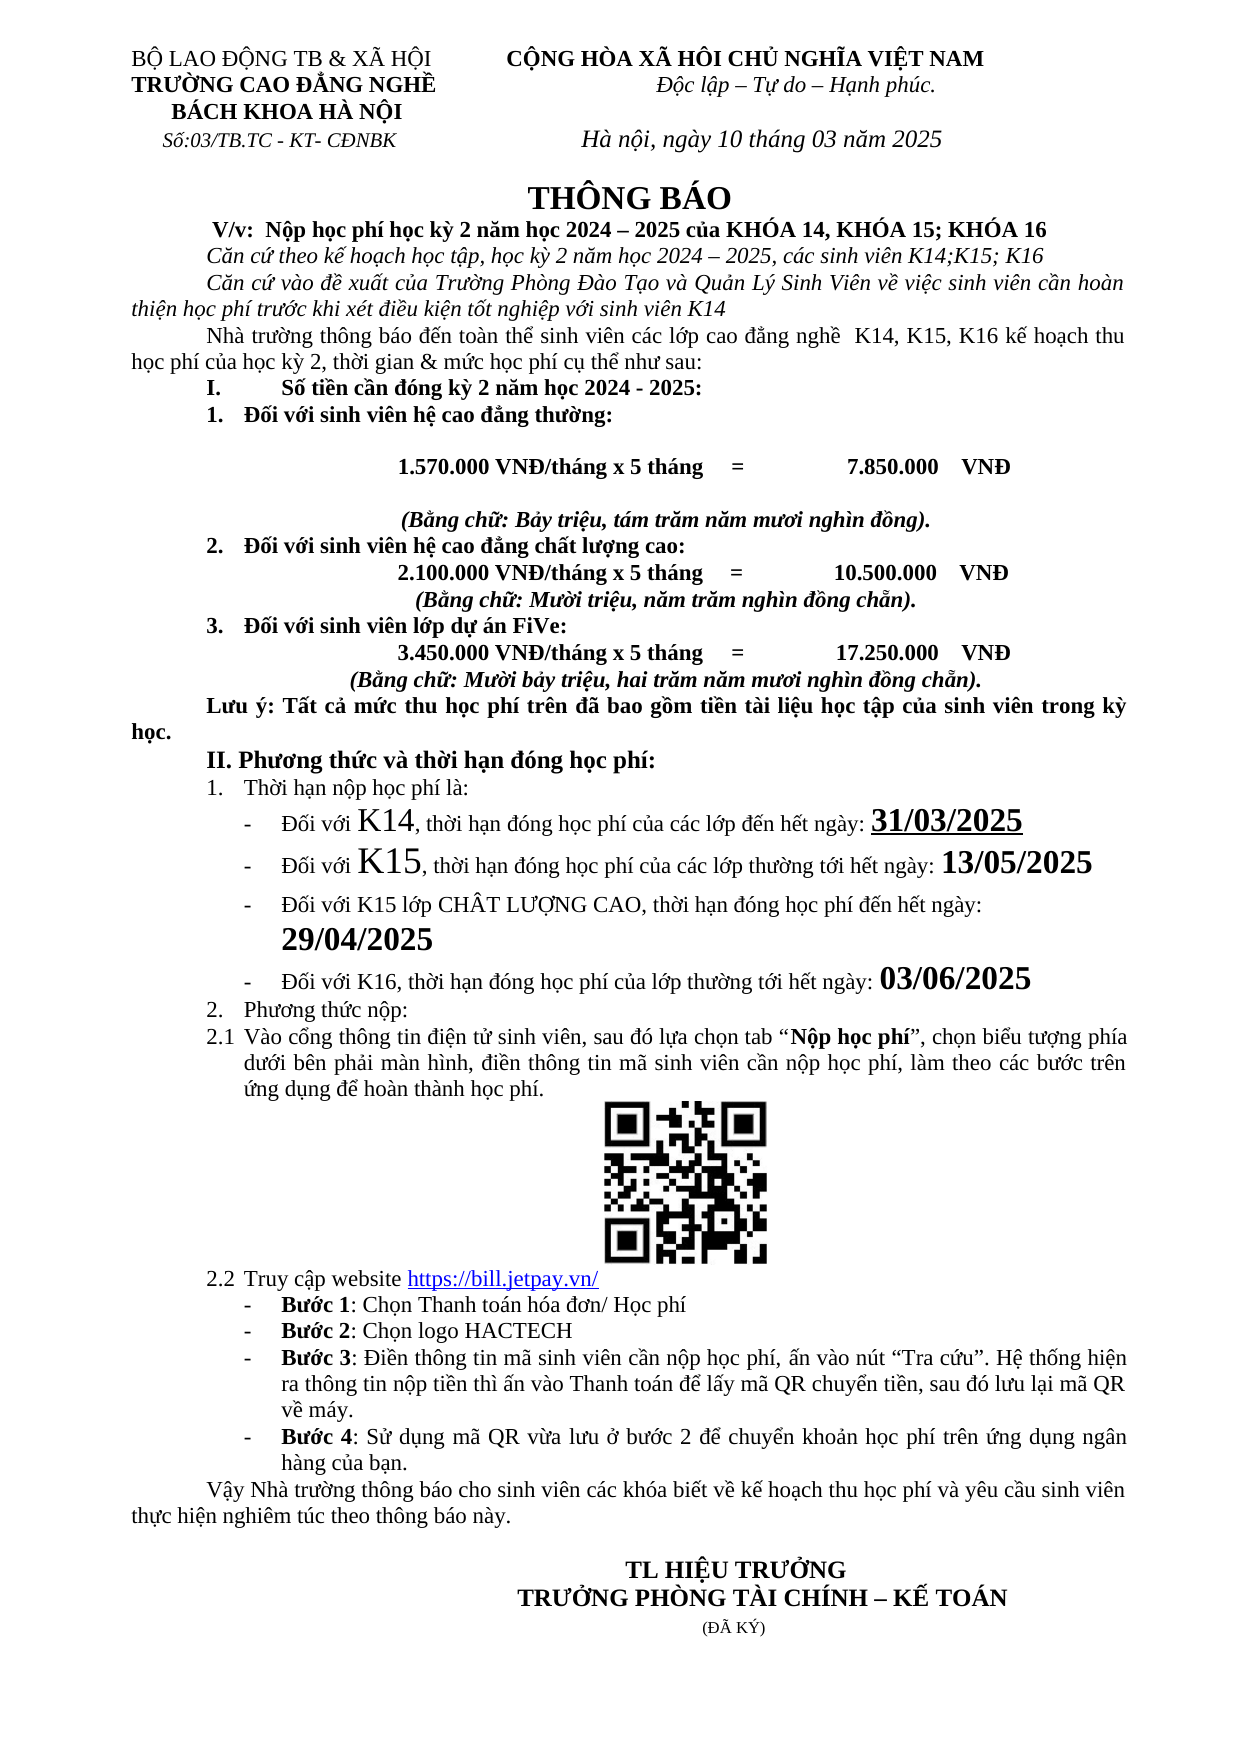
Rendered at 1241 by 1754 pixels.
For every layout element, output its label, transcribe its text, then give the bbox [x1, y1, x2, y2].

list Đối với K15 lớp CHÂT LƯỢNG CAO, thời hạn đóng học phí đến hết ngày: 29/04/2025 [244, 881, 1128, 958]
table_header 1.570.000 VNĐ/tháng x 5 tháng [141, 427, 714, 506]
table_header = [714, 639, 761, 666]
text TRƯỜNG CAO ĐẲNG NGHỀ Độc lập – Tự do – Hạnh phúc. [131, 71, 1128, 98]
list Thời hạn nộp học phí là: [206, 773, 1128, 800]
table_header = [714, 427, 761, 506]
list Bước 4: Sử dụng mã QR vừa lưu ở bước 2 để chuyển khoản học phí trên ứng dụng ngân hàng của bạn. [244, 1423, 1128, 1476]
list Đối với sinh viên lớp dự án FiVe: [206, 612, 1128, 639]
table_header 3.450.000 VNĐ/tháng x 5 tháng [141, 639, 714, 666]
table_header VNĐ [948, 559, 1153, 586]
text II. Phương thức và thời hạn đóng học phí: [131, 745, 1128, 773]
text BÁCH KHOA HÀ NỘI [131, 98, 1128, 124]
list Vào cổng thông tin điện tử sinh viên, sau đó lựa chọn tab “Nộp học phí”, chọn biểu tượng phía dưới bên phải màn hình, điền thông tin mã sinh viên cần nộp học phí, làm theo các bước trên ứng dụng để hoàn thành học phí. [206, 1023, 1128, 1102]
text Căn cứ vào đề xuất của Trường Phòng Đào Tạo và Quản Lý Sinh Viên về việc sinh viên cần hoàn thiện học phí trước khi xét điều kiện tốt nghiệp với sinh viên K14 [131, 269, 1128, 322]
list Bước 1: Chọn Thanh toán hóa đơn/ Học phí [244, 1291, 1128, 1317]
text TL HIỆU TRƯỞNG TRƯỞNG PHÒNG TÀI CHÍNH – KẾ TOÁN (ĐÃ KÝ) [169, 1555, 1128, 1637]
picture [604, 1101, 768, 1265]
list Bước 3: Điền thông tin mã sinh viên cần nộp học phí, ấn vào nút “Tra cứu”. Hệ thống hiện ra thông tin nộp tiền thì ấn vào Thanh toán để lấy mã QR chuyển tiền, sau đó lưu lại mã QR về máy. [244, 1344, 1128, 1423]
list Đối với K16, thời hạn đóng học phí của lớp thường tới hết ngày: 03/06/2025 [244, 958, 1128, 996]
table_header VNĐ [950, 639, 1174, 666]
table_header = [714, 559, 759, 586]
text Nhà trường thông báo đến toàn thể sinh viên các lớp cao đẳng nghề K14, K15, K16 kế hoạch thu học phí của học kỳ 2, thời gian & mức học phí cụ thể như sau: [131, 322, 1128, 374]
list (Bằng chữ: Mười triệu, năm trăm nghìn đồng chẵn). [206, 586, 1128, 612]
text Số:03/TB.TC - KT- CĐNBK Hà nội, ngày 10 tháng 03 năm 2025 [131, 124, 1128, 153]
table_header VNĐ [950, 427, 1155, 506]
list Phương thức nộp: [206, 996, 1128, 1023]
text Lưu ý: Tất cả mức thu học phí trên đã bao gồm tiền tài liệu học tập của sinh viên trong kỳ học. [131, 692, 1128, 745]
list (Bằng chữ: Bảy triệu, tám trăm năm mươi nghìn đồng). [206, 506, 1128, 532]
text V/v: Nộp học phí học kỳ 2 năm học 2024 – 2025 của KHÓA 14, KHÓA 15; KHÓA 16 [131, 216, 1128, 243]
text BỘ LAO ĐỘNG TB & XÃ HỘI CỘNG HÒA XÃ HÔI CHỦ NGHĨA VIỆT NAM [131, 45, 1128, 71]
text Căn cứ theo kế hoạch học tập, học kỳ 2 năm học 2024 – 2025, các sinh viên K14;K15; K16 [131, 243, 1128, 269]
table_header 17.250.000 [761, 639, 950, 666]
text Vậy Nhà trường thông báo cho sinh viên các khóa biết về kế hoạch thu học phí và yêu cầu sinh viên thực hiện nghiêm túc theo thông báo này. [131, 1476, 1128, 1528]
table_header 10.500.000 [759, 559, 948, 586]
list Đối với K15, thời hạn đóng học phí của các lớp thường tới hết ngày: 13/05/2025 [244, 838, 1128, 881]
table_header 7.850.000 [761, 427, 950, 506]
table_header 2.100.000 VNĐ/tháng x 5 tháng [141, 559, 714, 586]
list Đối với sinh viên hệ cao đẳng chất lượng cao: [206, 532, 1128, 559]
list Đối với sinh viên hệ cao đẳng thường: [206, 401, 1128, 427]
list Đối với K14, thời hạn đóng học phí của các lớp đến hết ngày: 31/03/2025 [244, 800, 1128, 838]
text THÔNG BÁO [131, 178, 1128, 216]
list Số tiền cần đóng kỳ 2 năm học 2024 - 2025: [206, 374, 1128, 401]
list Truy cập website https://bill.jetpay.vn/ [206, 1265, 1128, 1291]
list (Bằng chữ: Mười bảy triệu, hai trăm năm mươi nghìn đồng chẵn). [206, 666, 1128, 692]
list Bước 2: Chọn logo HACTECH [244, 1317, 1128, 1344]
